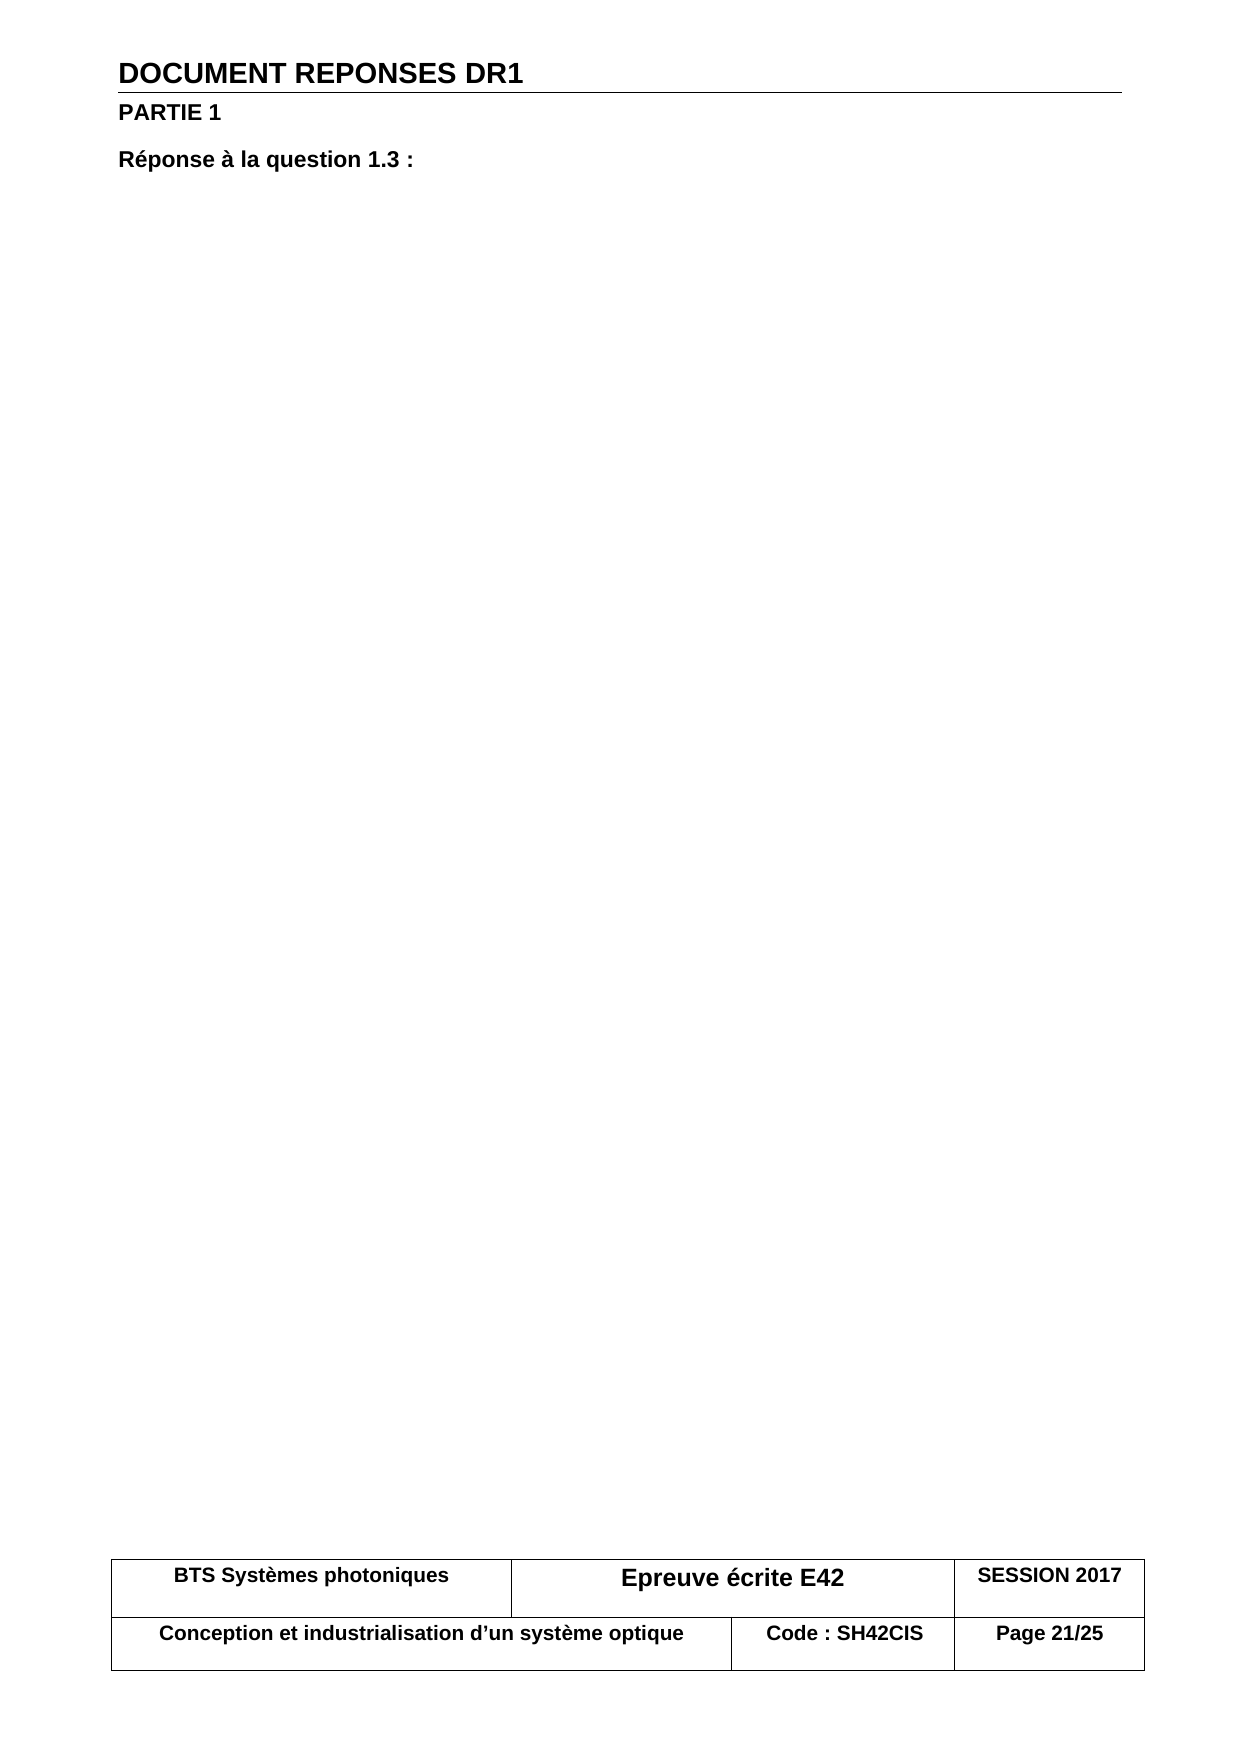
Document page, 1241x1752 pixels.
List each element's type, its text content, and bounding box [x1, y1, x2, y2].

text DOCUMENT REPONSES DR1 [118, 56, 1122, 92]
text PARTIE 1 [118, 99, 1122, 125]
text Réponse à la question 1.3 : [118, 146, 1122, 172]
